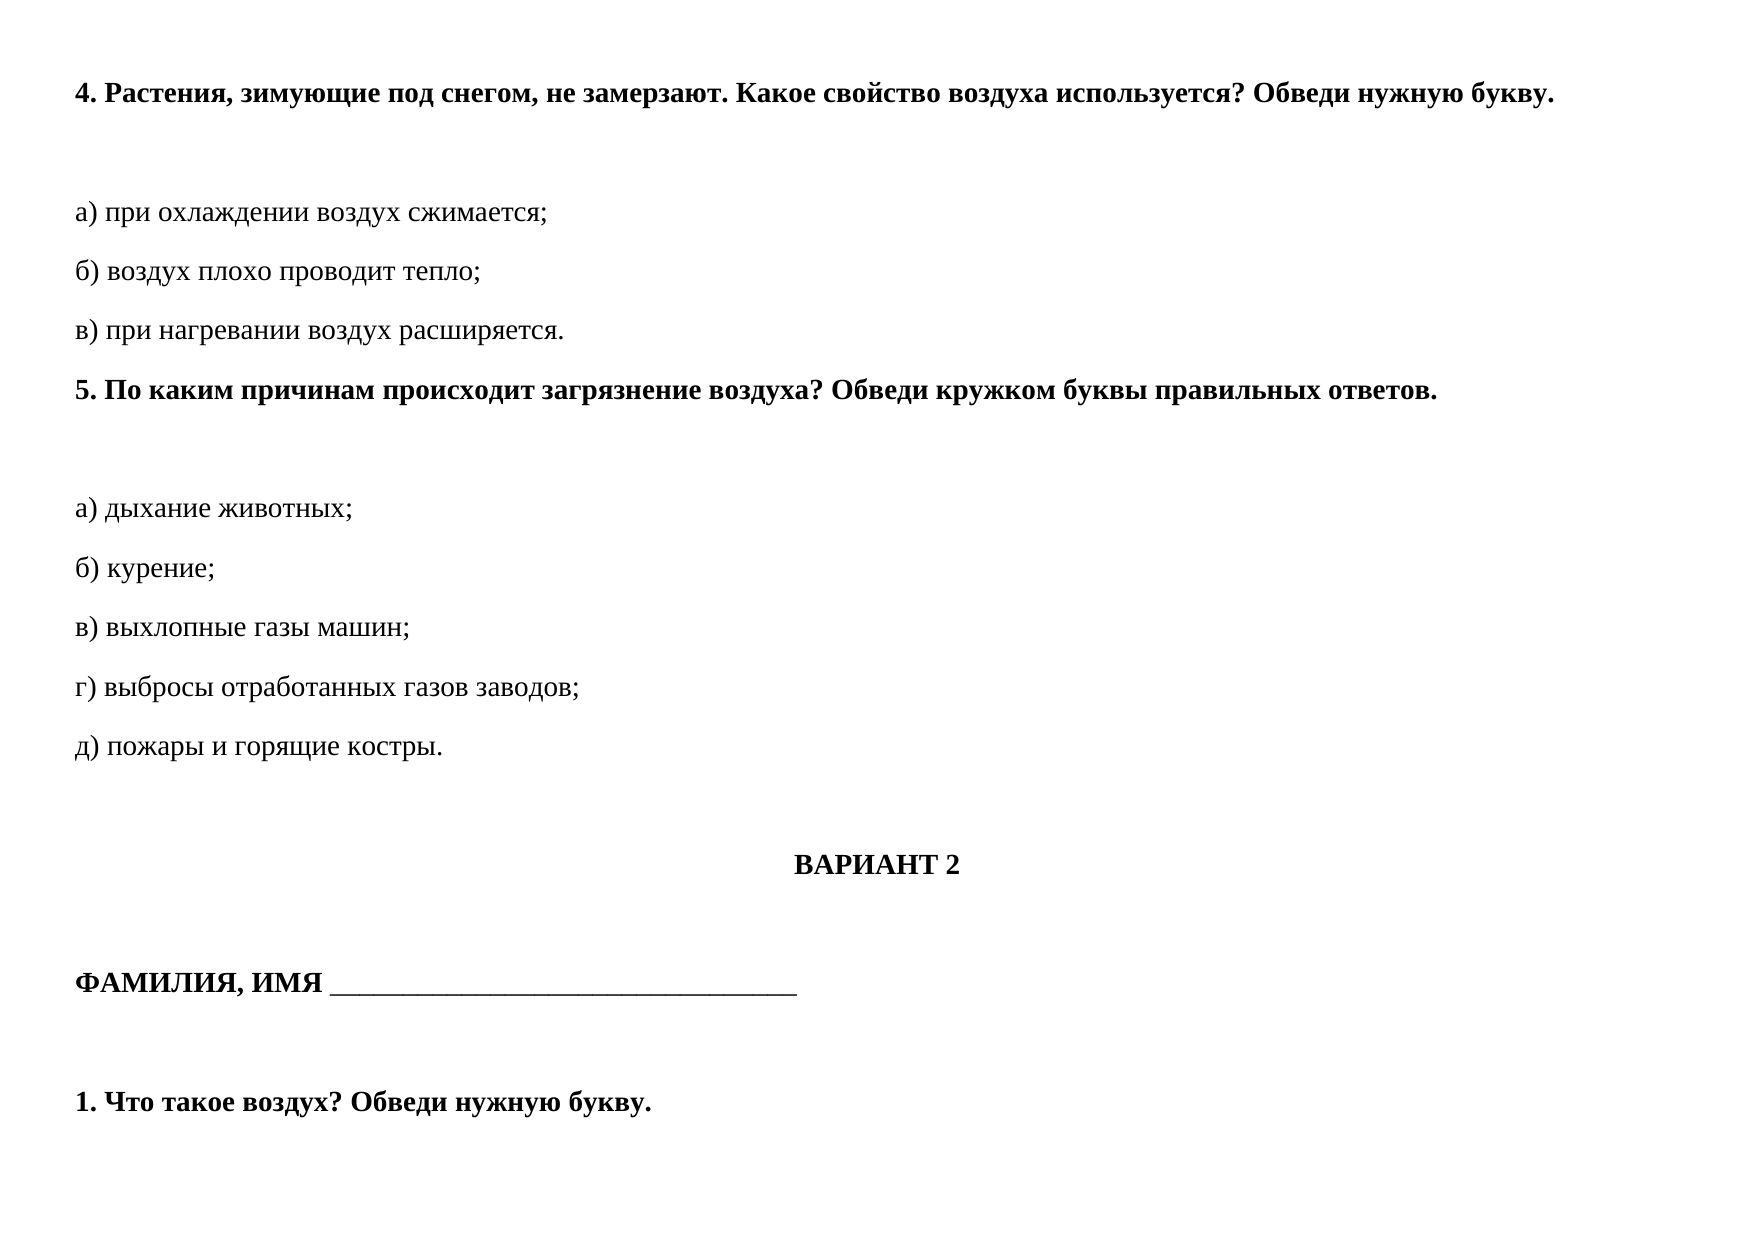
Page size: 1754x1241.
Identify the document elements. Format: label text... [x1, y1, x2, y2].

text 5. По каким причинам происходит загрязнение воздуха? Обведи кружком буквы правильных ответов. [75, 372, 1679, 405]
text в) при нагревании воздух расширяется. [75, 312, 1679, 346]
text г) выбросы отработанных газов заводов; [75, 669, 1679, 702]
text 1. Что такое воздух? Обведи нужную букву. [75, 1084, 1679, 1118]
text а) при охлаждении воздух сжимается; [75, 194, 1679, 227]
text б) воздух плохо проводит тепло; [75, 253, 1679, 287]
text ВАРИАНТ 2 [75, 847, 1679, 880]
text б) курение; [75, 550, 1679, 583]
text а) дыхание животных; [75, 491, 1679, 524]
text ФАМИЛИЯ, ИМЯ ________________________________ [75, 966, 1679, 999]
text 4. Растения, зимующие под снегом, не замерзают. Какое свойство воздуха используется? Обведи нужную букву. [75, 75, 1679, 108]
text д) пожары и горящие костры. [75, 728, 1679, 762]
text в) выхлопные газы машин; [75, 609, 1679, 643]
